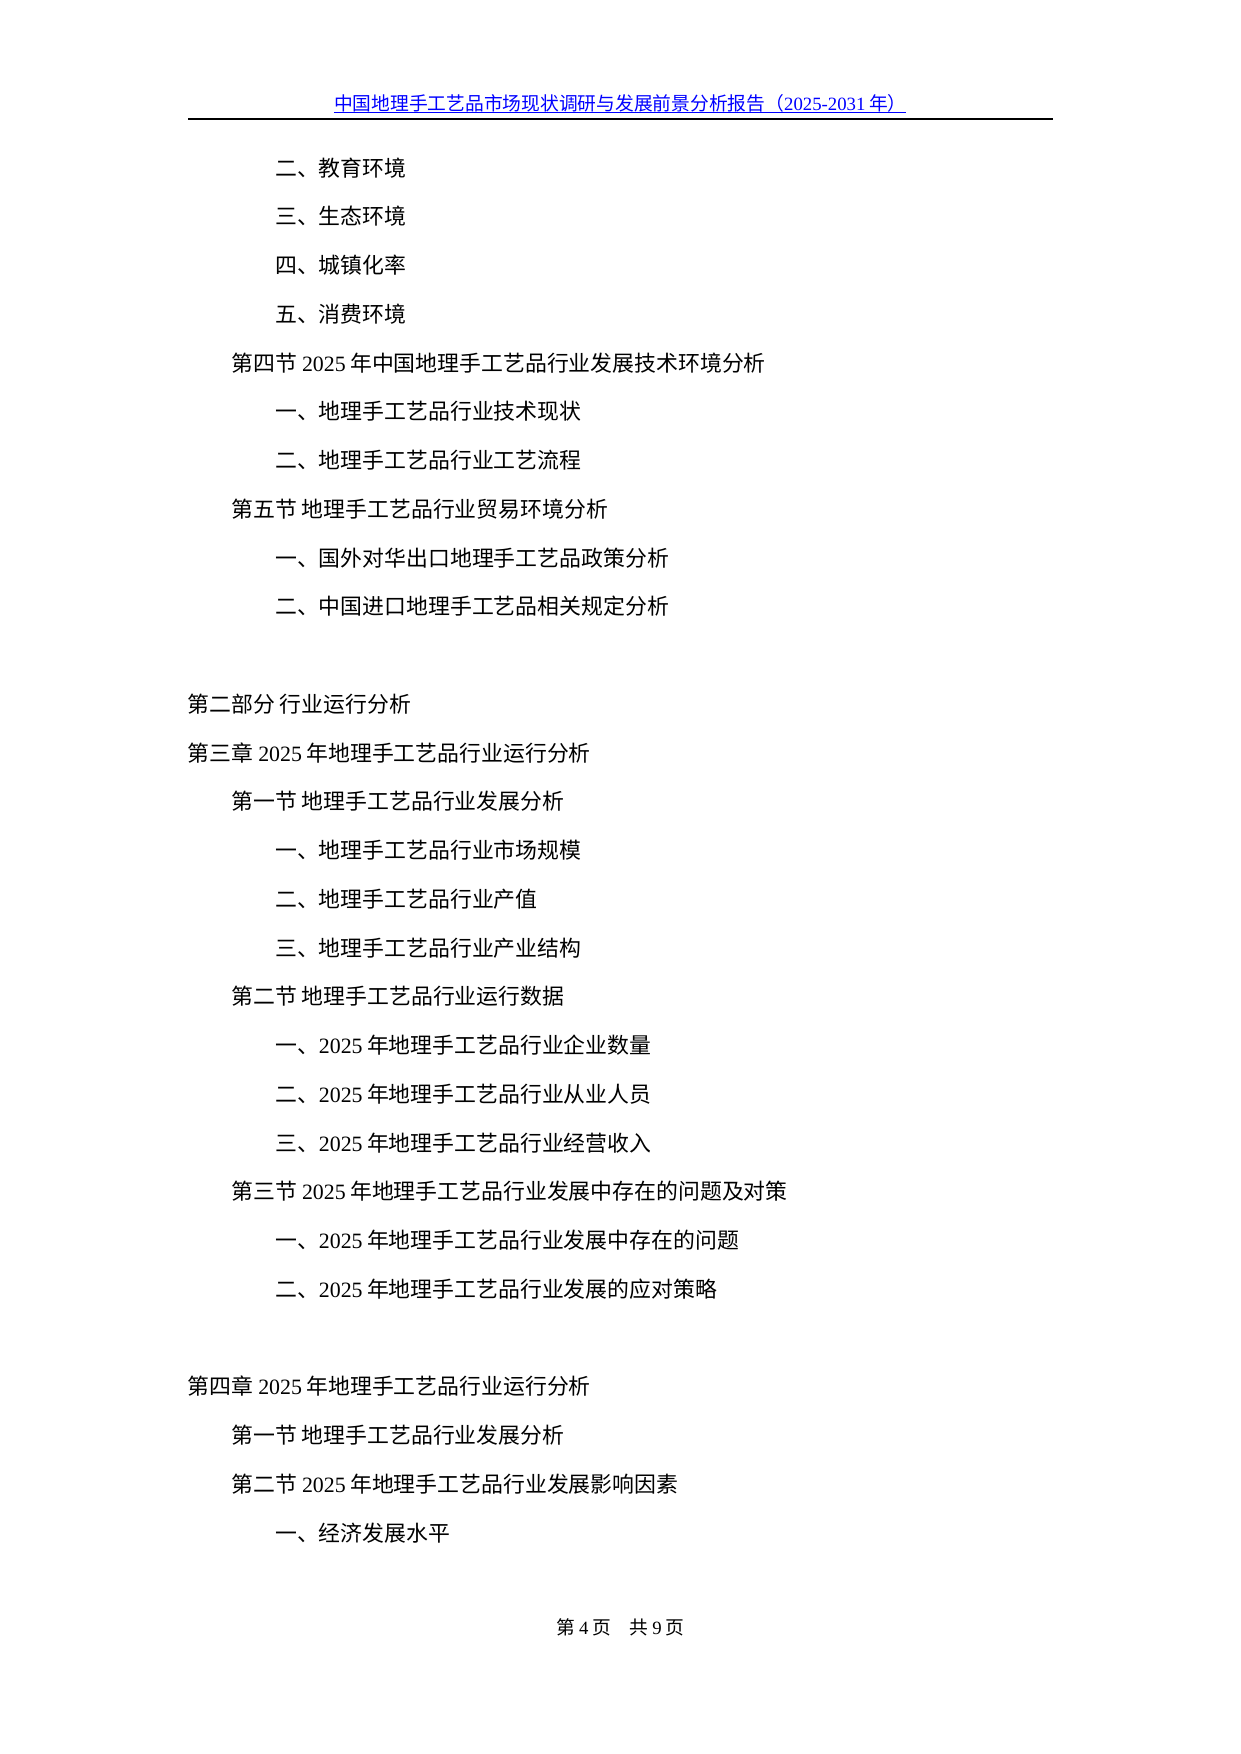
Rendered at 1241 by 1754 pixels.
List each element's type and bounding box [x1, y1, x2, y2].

text [187, 150, 1053, 1548]
